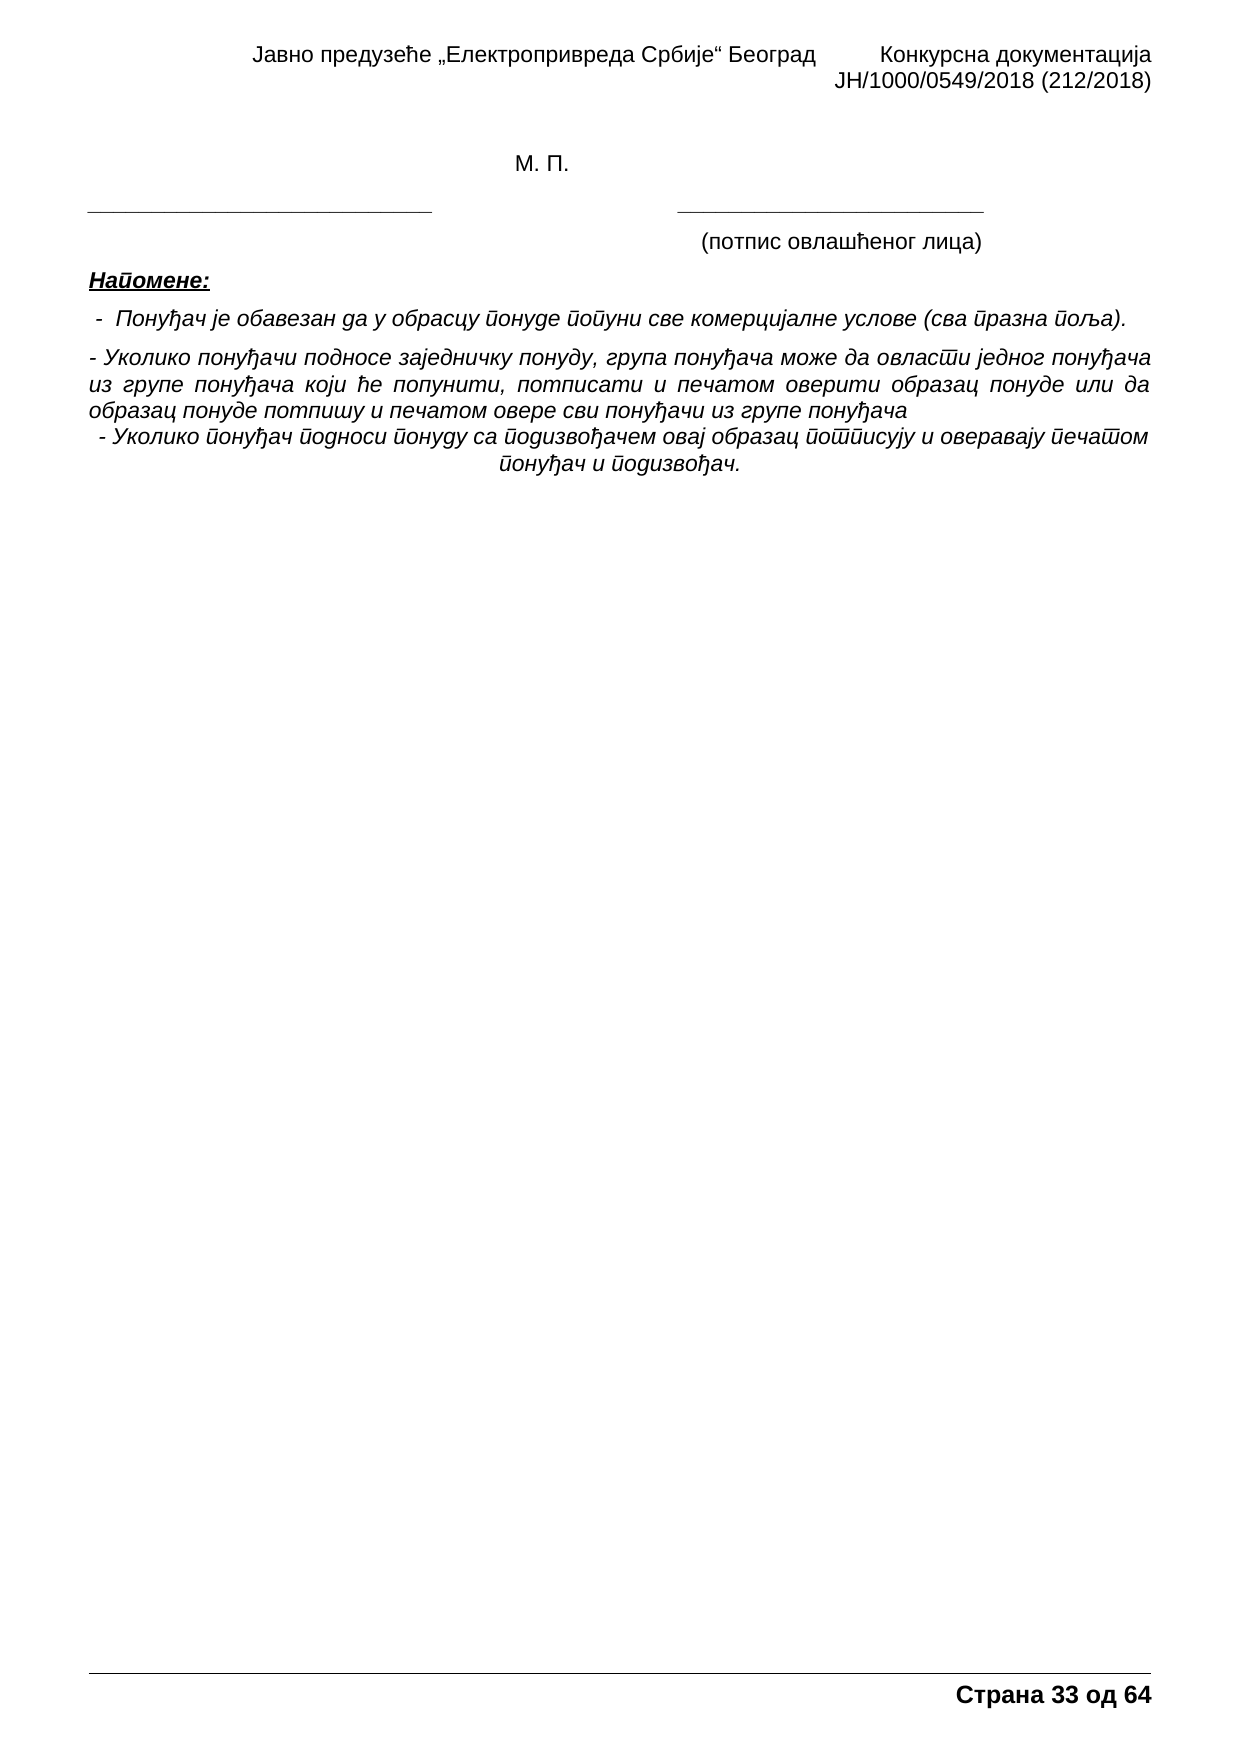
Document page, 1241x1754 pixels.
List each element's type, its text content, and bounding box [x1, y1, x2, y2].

text (потпис овлашћеног лица) [89, 228, 1151, 254]
text М. П. [389, 150, 1151, 176]
text - Уколико понуђачи подносе заједничку понуду, група понуђача може да овласти једног понуђача из групе понуђача који ће попунити, потписати и печатом оверити образац понуде или да образац понуде потпишу и печатом овере сви понуђачи из групе понуђача [89, 344, 1151, 423]
text Напомене: [89, 267, 1151, 293]
text - Уколико понуђач подноси понуду са подизвођачем овај образац потписују и оверавају печатом понуђач и подизвођач. [89, 423, 1151, 476]
text - Понуђач је обавезан да у обрасцу понуде попуни све комерцијалне услове (сва празна поља). [89, 305, 1151, 332]
text ___________________________ ________________________ [89, 189, 1151, 215]
